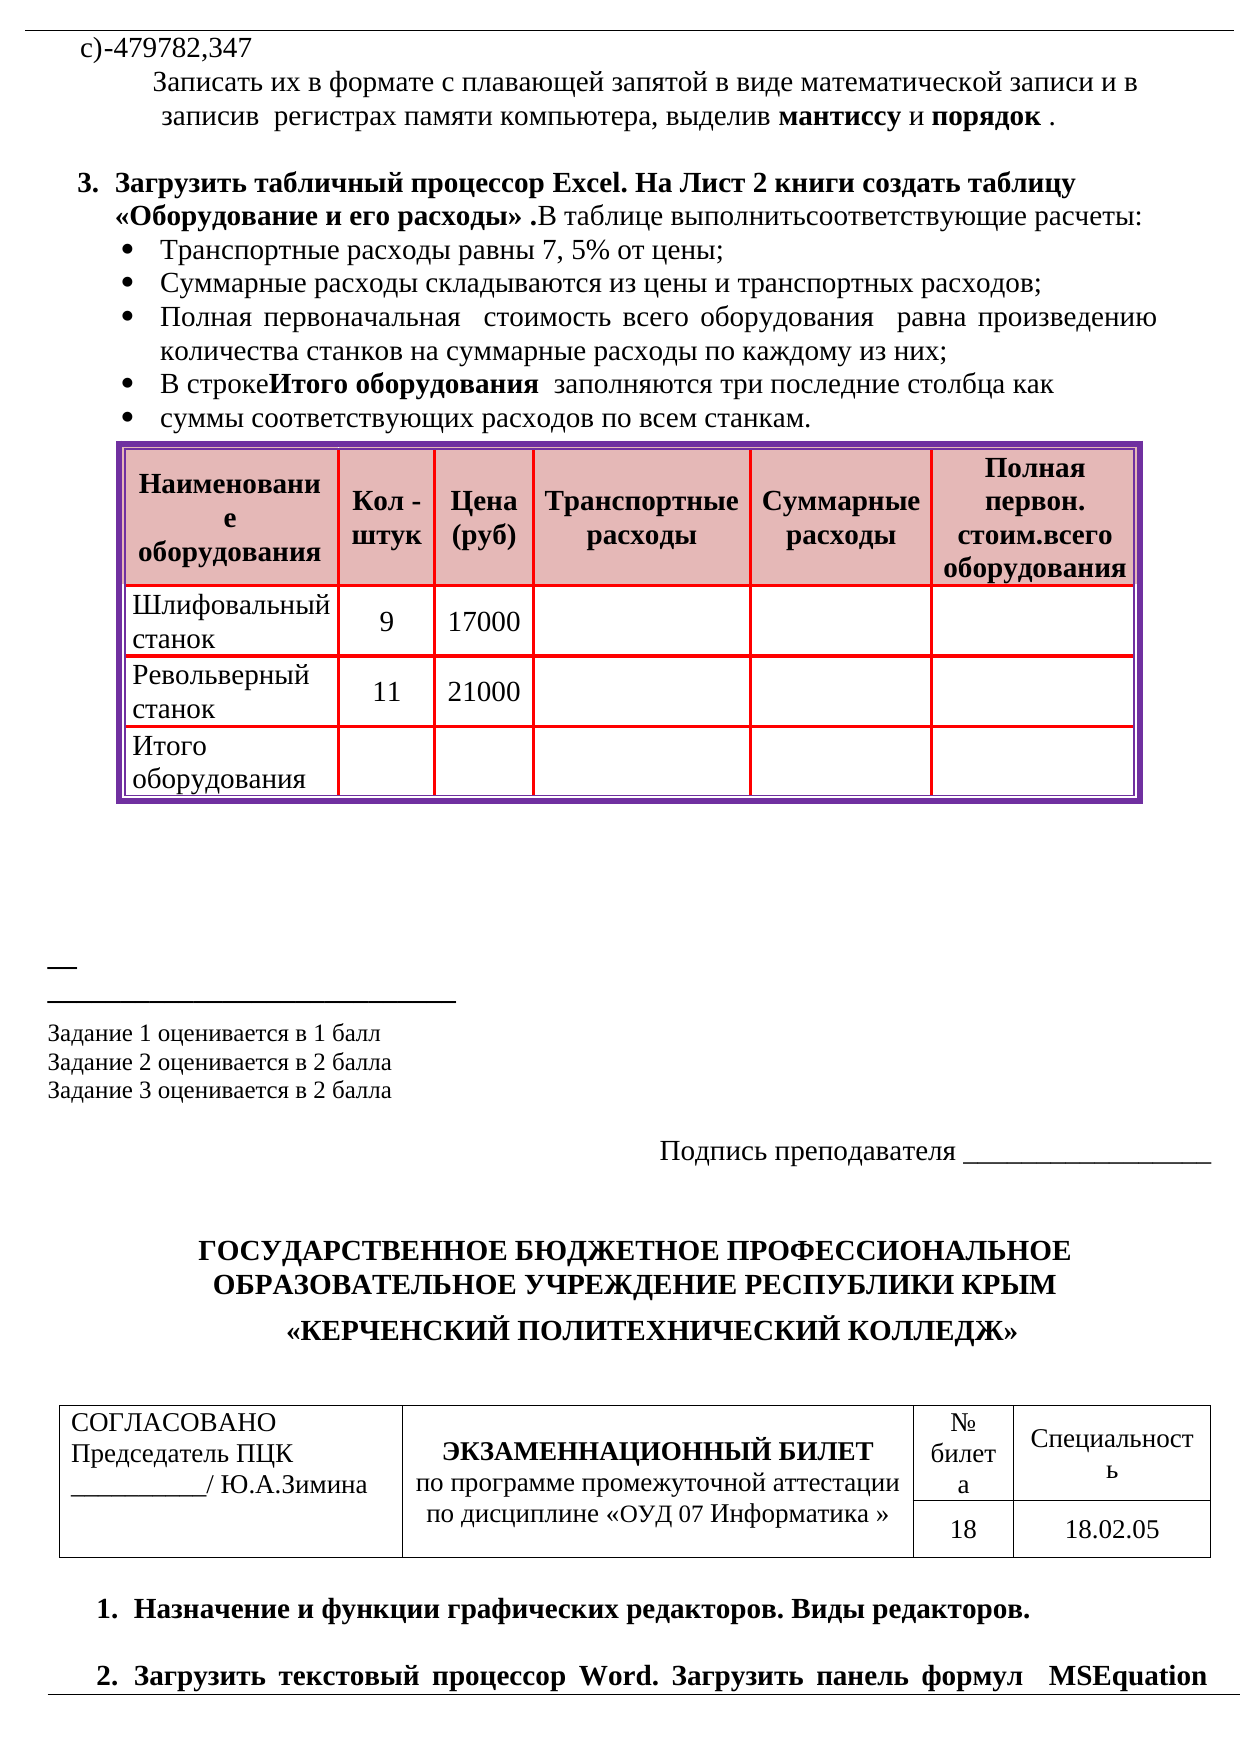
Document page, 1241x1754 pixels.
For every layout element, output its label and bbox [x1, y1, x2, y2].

table_header [48, 1234, 1240, 1694]
table_cell [25, 31, 1234, 1200]
